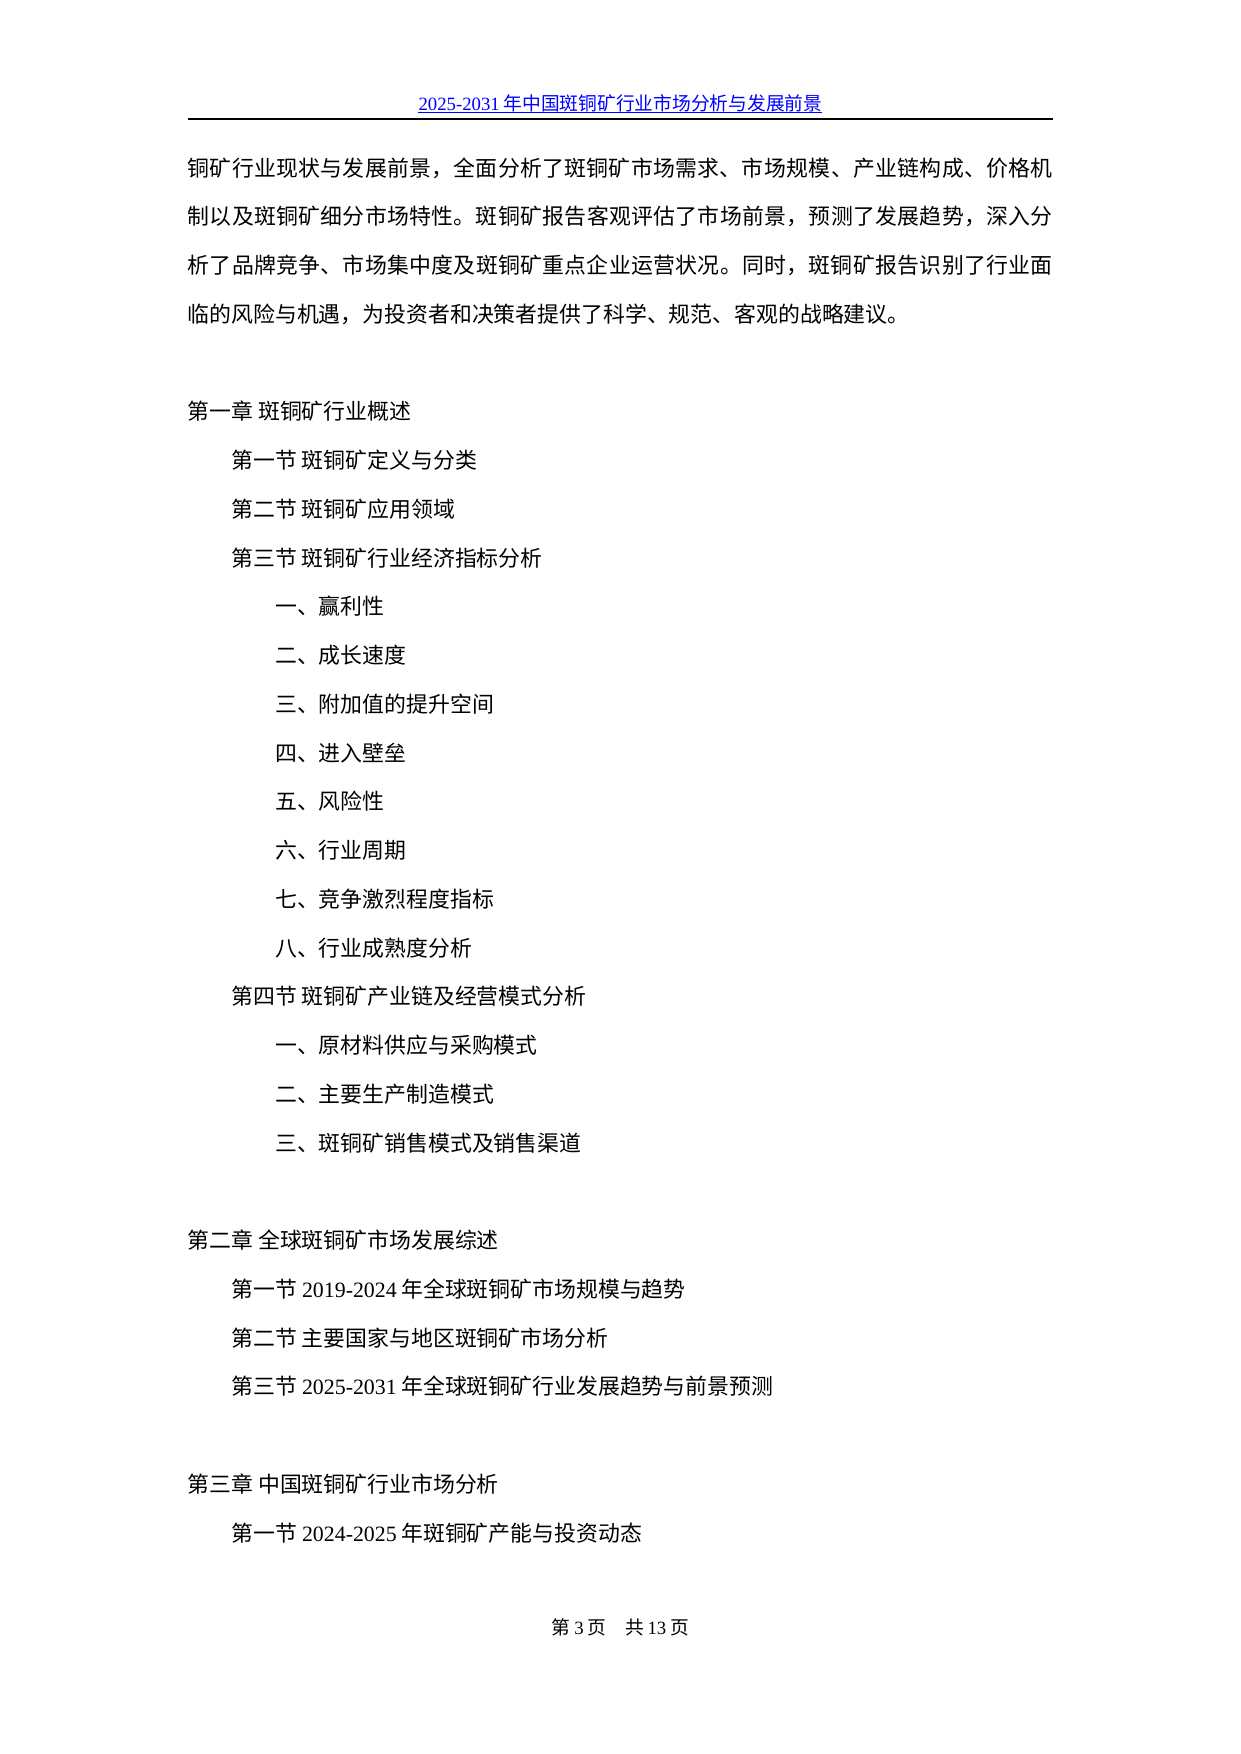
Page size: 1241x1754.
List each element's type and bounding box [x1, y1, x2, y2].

text [187, 150, 1053, 1548]
